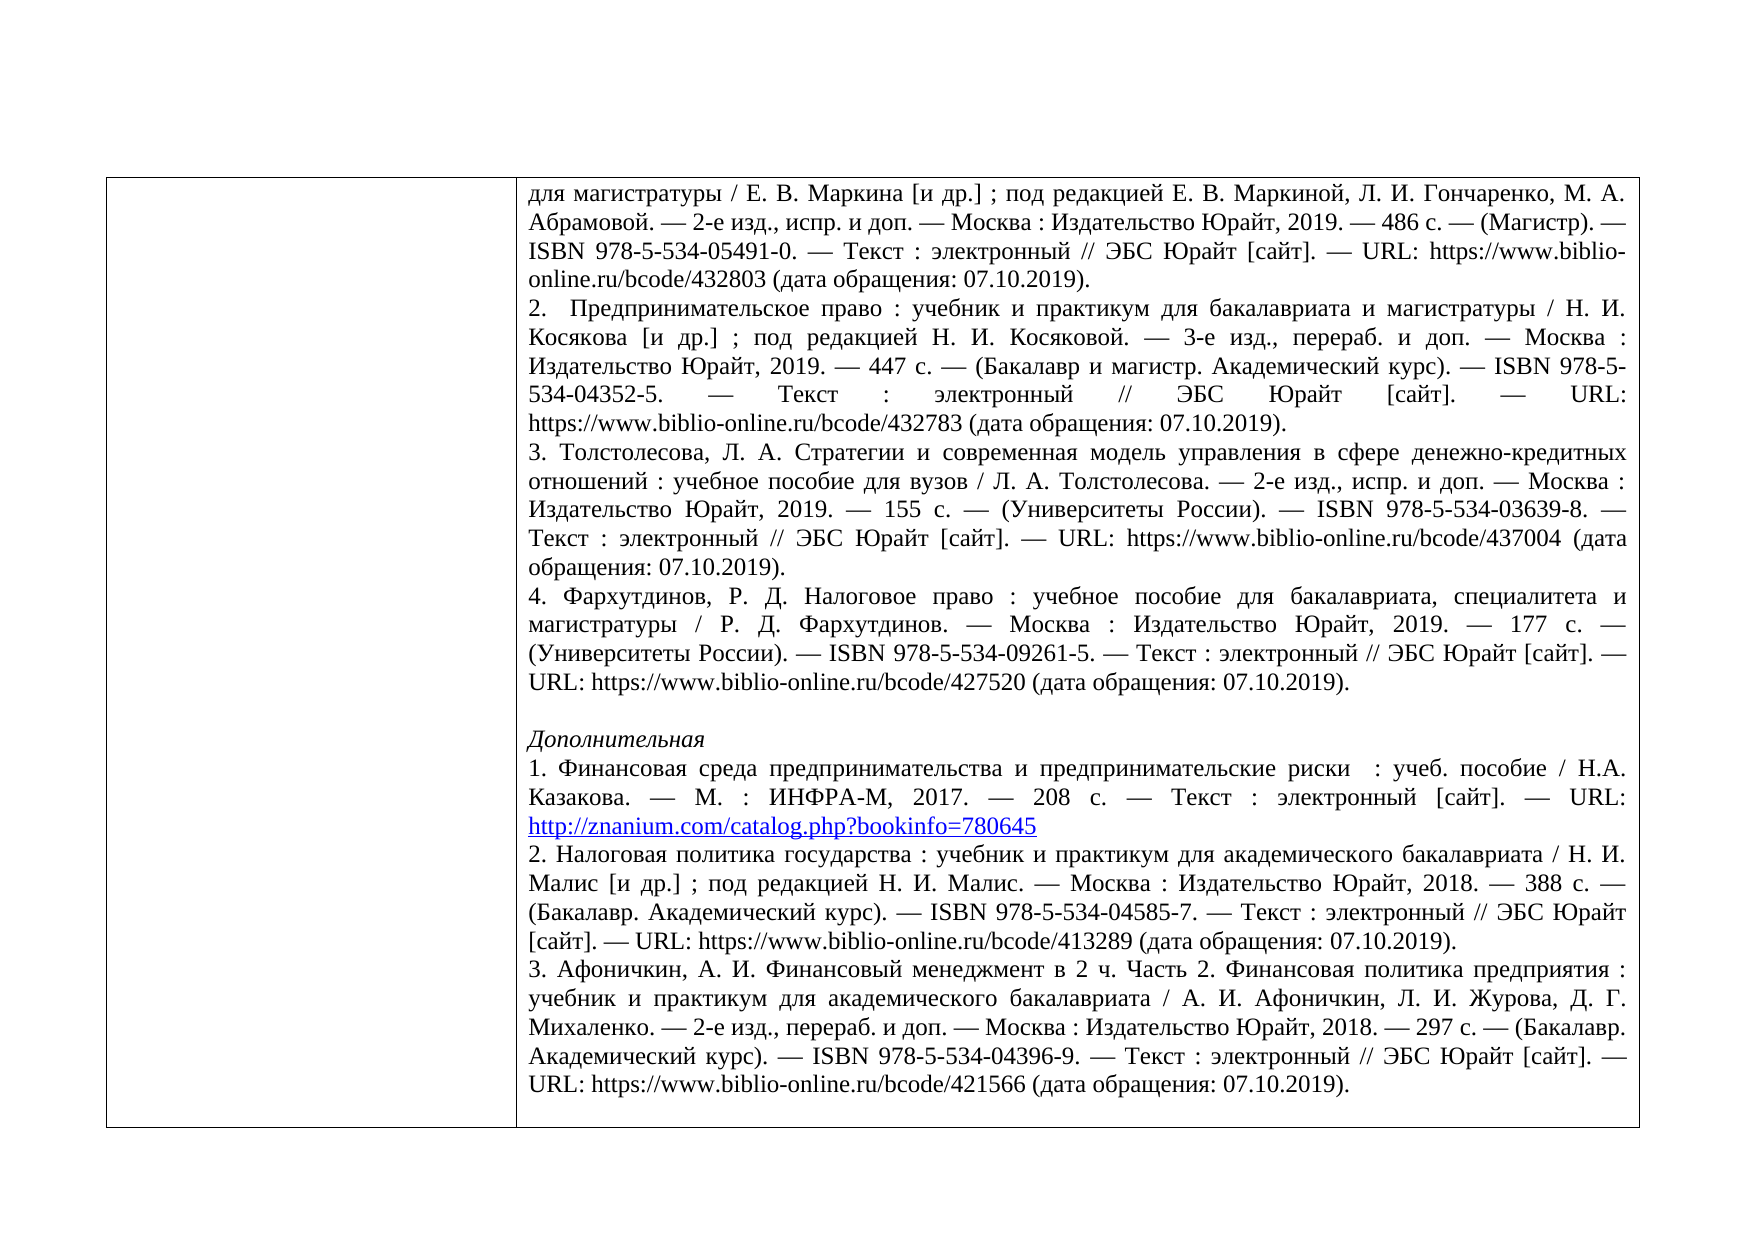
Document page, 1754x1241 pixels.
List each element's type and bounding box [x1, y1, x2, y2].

table_cell [107, 178, 516, 1127]
table_cell [517, 178, 1639, 1127]
